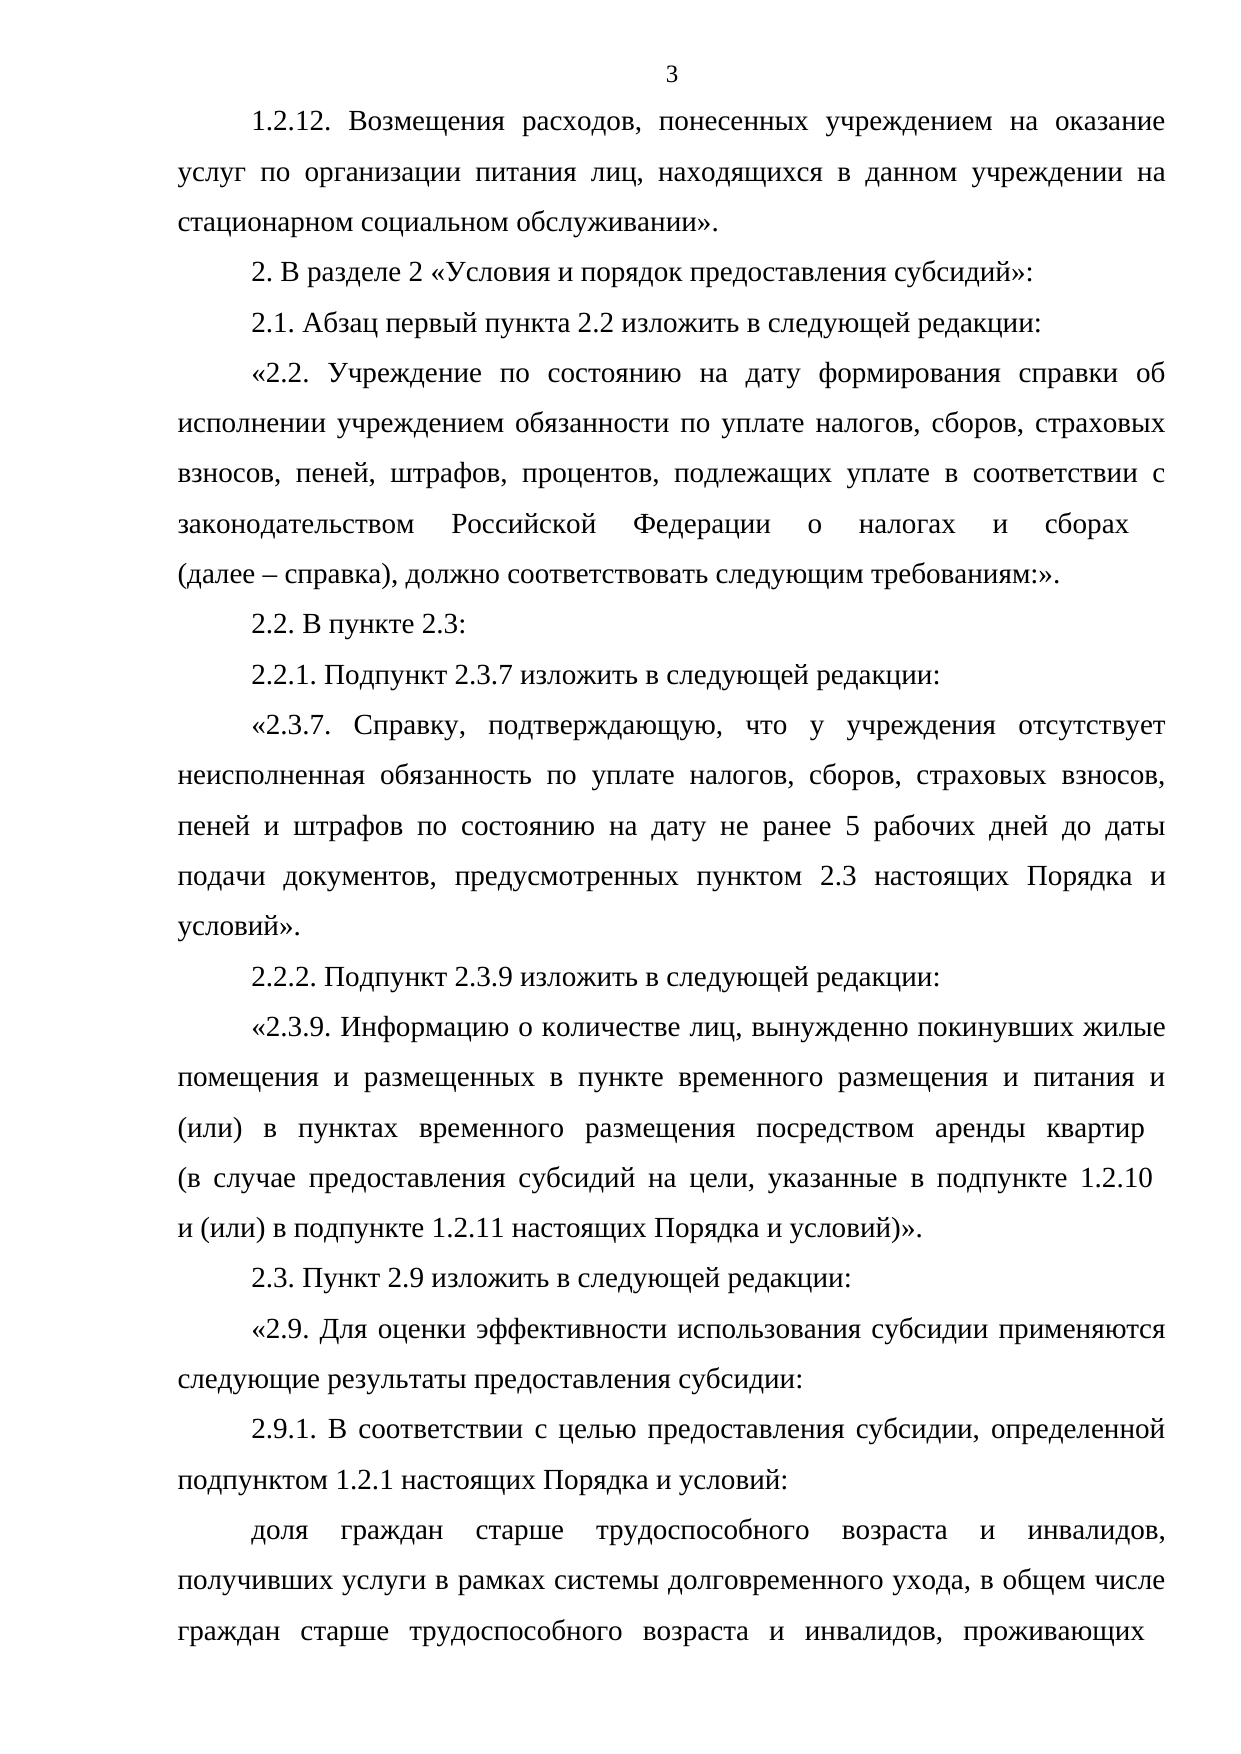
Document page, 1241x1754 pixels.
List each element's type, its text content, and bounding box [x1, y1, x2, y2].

text 1.2.12. Возмещения расходов, понесенных учреждением на оказание услуг по организации питания лиц, находящихся в данном учреждении на стационарном социальном обслуживании». [177, 103, 1166, 238]
text 2.3. Пункт 2.9 изложить в следующей редакции: [177, 1261, 1166, 1294]
text 2.2. В пункте 2.3: [177, 607, 1166, 640]
text 2.1. Абзац первый пункта 2.2 изложить в следующей редакции: [177, 305, 1166, 338]
text «2.9. Для оценки эффективности использования субсидии применяются следующие результаты предоставления субсидии: [177, 1311, 1166, 1395]
text 2. В разделе 2 «Условия и порядок предоставления субсидий»: [177, 254, 1166, 288]
text 2.2.2. Подпункт 2.3.9 изложить в следующей редакции: [177, 959, 1166, 992]
text «2.3.9. Информацию о количестве лиц, вынужденно покинувших жилые помещения и размещенных в пункте временного размещения и питания и (или) в пунктах временного размещения посредством аренды квартир (в случае предоставления субсидий на цели, указанные в подпункте 1.2.10 и (или) в подпункте 1.2.11 настоящих Порядка и условий)». [177, 1009, 1166, 1244]
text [177, 1512, 1166, 1646]
text 2.2.1. Подпункт 2.3.7 изложить в следующей редакции: [177, 657, 1166, 690]
text «2.2. Учреждение по состоянию на дату формирования справки об исполнении учреждением обязанности по уплате налогов, сборов, страховых взносов, пеней, штрафов, процентов, подлежащих уплате в соответствии с законодательством Российской Федерации о налогах и сборах (далее – справка), должно соответствовать следующим требованиям:». [177, 355, 1166, 590]
text 2.9.1. В соответствии с целью предоставления субсидии, определенной подпунктом 1.2.1 настоящих Порядка и условий: [177, 1412, 1166, 1495]
text «2.3.7. Справку, подтверждающую, что у учреждения отсутствует неисполненная обязанность по уплате налогов, сборов, страховых взносов, пеней и штрафов по состоянию на дату не ранее 5 рабочих дней до даты подачи документов, предусмотренных пунктом 2.3 настоящих Порядка и условий». [177, 707, 1166, 942]
